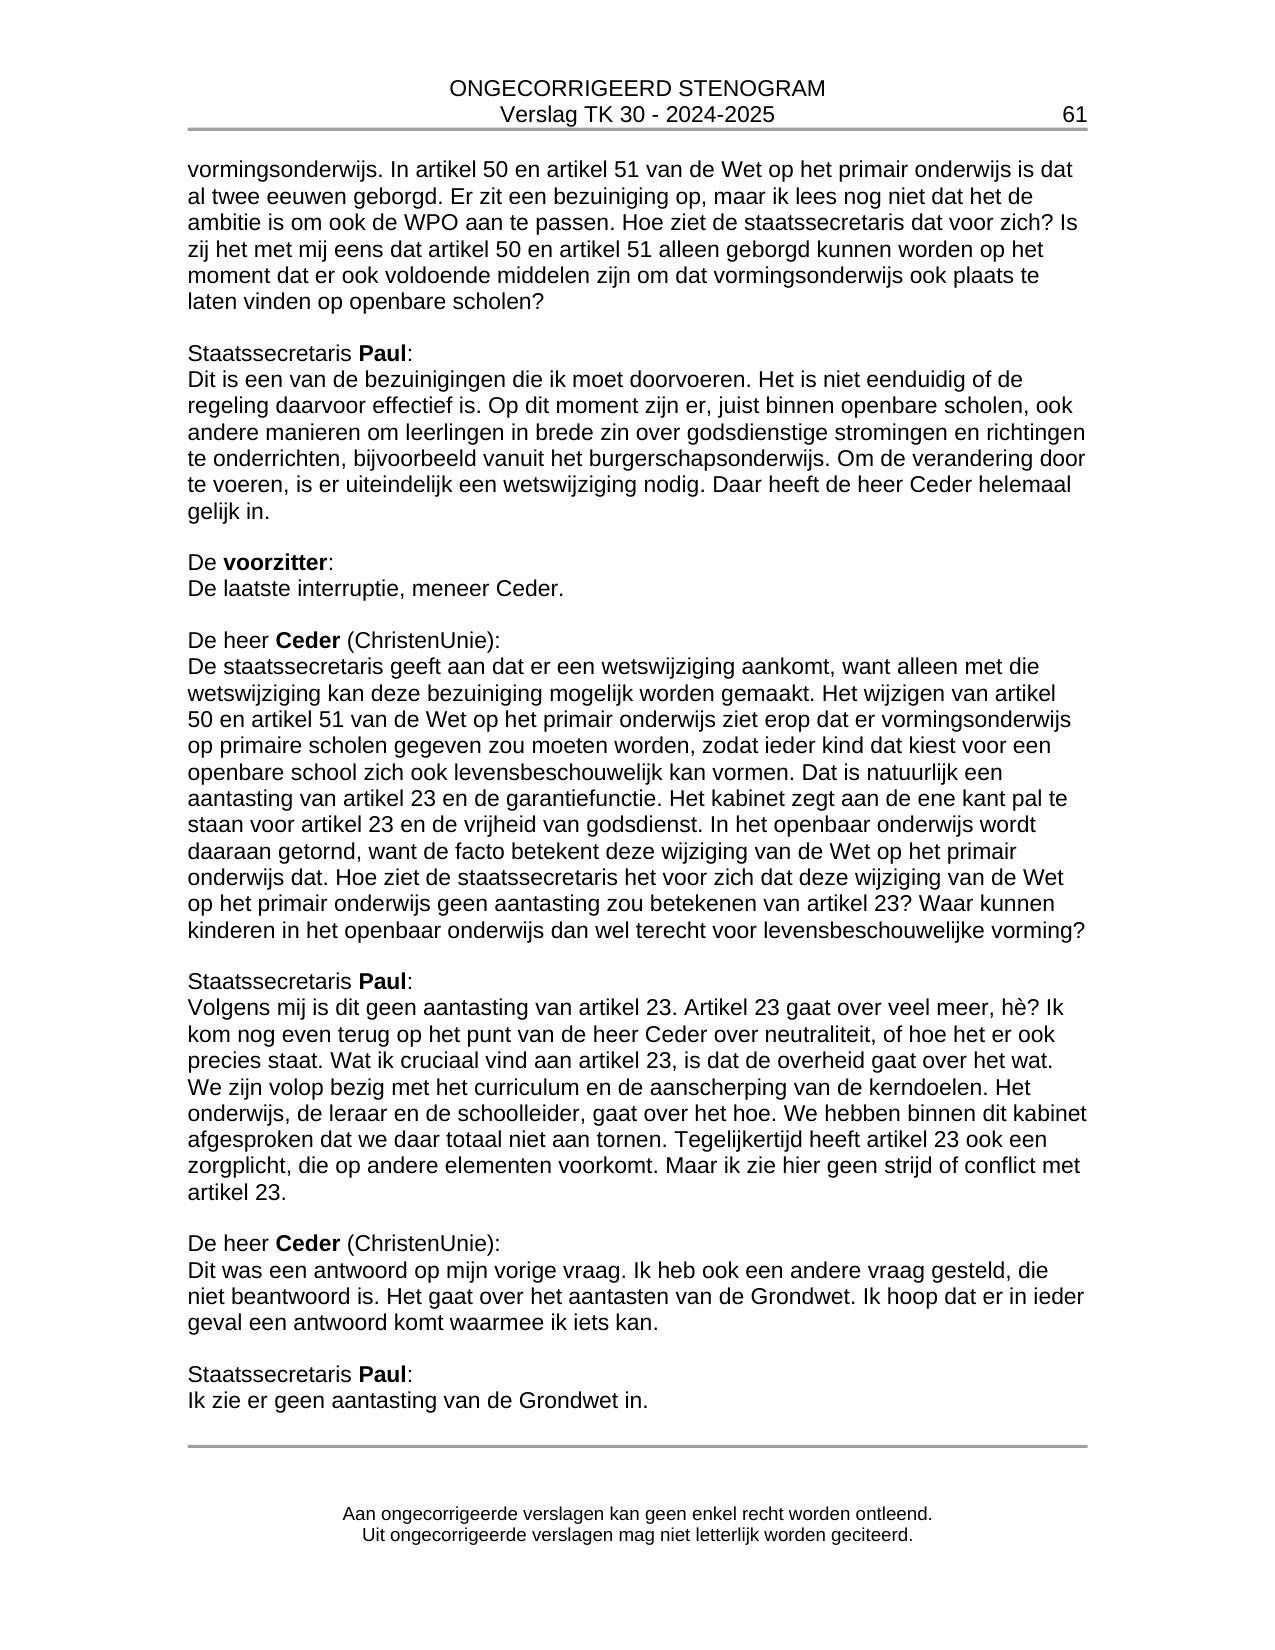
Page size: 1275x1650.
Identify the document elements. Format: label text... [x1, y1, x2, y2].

text De voorzitter: De laatste interruptie, meneer Ceder. [187, 549, 1087, 602]
text Staatssecretaris Paul: Dit is een van de bezuinigingen die ik moet doorvoeren. Het is niet eenduidig of de regeling daarvoor effectief is. Op dit moment zijn er, juist binnen openbare scholen, ook andere manieren om leerlingen in brede zin over godsdienstige stromingen en richtingen te onderrichten, bijvoorbeeld vanuit het burgerschapsonderwijs. Om de verandering door te voeren, is er uiteindelijk een wetswijziging nodig. Daar heeft de heer Ceder helemaal gelijk in. [187, 339, 1087, 524]
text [187, 156, 1087, 314]
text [187, 1361, 1087, 1440]
text Staatssecretaris Paul: Volgens mij is dit geen aantasting van artikel 23. Artikel 23 gaat over veel meer, hè? Ik kom nog even terug op het punt van de heer Ceder over neutraliteit, of hoe het er ook precies staat. Wat ik cruciaal vind aan artikel 23, is dat de overheid gaat over het wat. We zijn volop bezig met het curriculum en de aanscherping van de kerndoelen. Het onderwijs, de leraar en de schoolleider, gaat over het hoe. We hebben binnen dit kabinet afgesproken dat we daar totaal niet aan tornen. Tegelijkertijd heeft artikel 23 ook een zorgplicht, die op andere elementen voorkomt. Maar ik zie hier geen strijd of conflict met artikel 23. [187, 968, 1087, 1205]
text De heer Ceder (ChristenUnie): Dit was een antwoord op mijn vorige vraag. Ik heb ook een andere vraag gesteld, die niet beantwoord is. Het gaat over het aantasten van de Grondwet. Ik hoop dat er in ieder geval een antwoord komt waarmee ik iets kan. [187, 1230, 1087, 1336]
text De heer Ceder (ChristenUnie): De staatssecretaris geeft aan dat er een wetswijziging aankomt, want alleen met die wetswijziging kan deze bezuiniging mogelijk worden gemaakt. Het wijzigen van artikel 50 en artikel 51 van de Wet op het primair onderwijs ziet erop dat er vormingsonderwijs op primaire scholen gegeven zou moeten worden, zodat ieder kind dat kiest voor een openbare school zich ook levensbeschouwelijk kan vormen. Dat is natuurlijk een aantasting van artikel 23 en de garantiefunctie. Het kabinet zegt aan de ene kant pal te staan voor artikel 23 en de vrijheid van godsdienst. In het openbaar onderwijs wordt daaraan getornd, want de facto betekent deze wijziging van de Wet op het primair onderwijs dat. Hoe ziet de staatssecretaris het voor zich dat deze wijziging van de Wet op het primair onderwijs geen aantasting zou betekenen van artikel 23? Waar kunnen kinderen in het openbaar onderwijs dan wel terecht voor levensbeschouwelijke vorming? [187, 627, 1087, 943]
